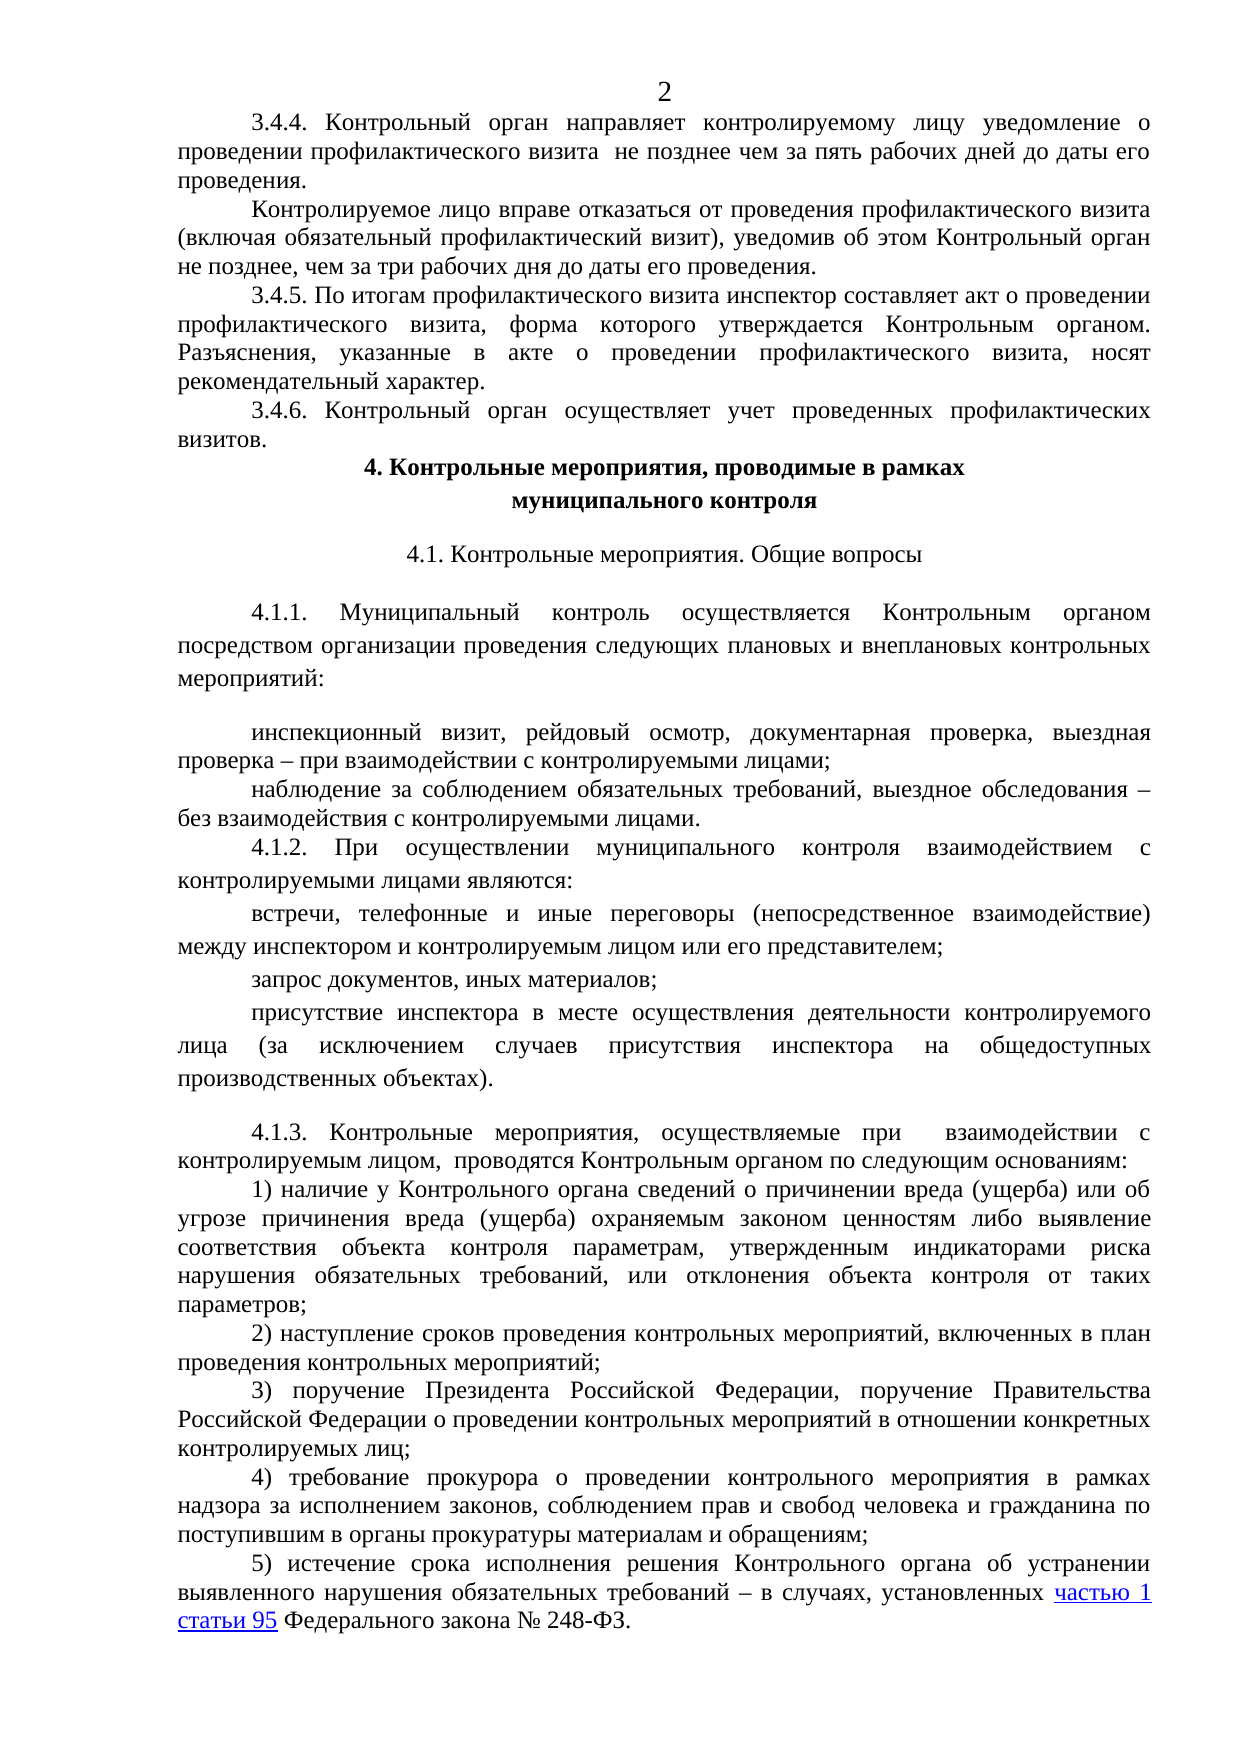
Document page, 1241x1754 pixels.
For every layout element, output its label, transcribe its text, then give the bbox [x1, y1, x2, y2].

text 3.4.4. Контрольный орган направляет контролируемому лицу уведомление о проведении профилактического визита не позднее чем за пять рабочих дней до даты его проведения. [177, 107, 1152, 194]
text 4.1.3. Контрольные мероприятия, осуществляемые при взаимодействии с контролируемым лицом, проводятся Контрольным органом по следующим основаниям: [177, 1117, 1152, 1174]
text наблюдение за соблюдением обязательных требований, выездное обследования – без взаимодействия с контролируемыми лицами. [177, 774, 1152, 832]
text 2) наступление сроков проведения контрольных мероприятий, включенных в план проведения контрольных мероприятий; [177, 1318, 1152, 1375]
text 5) истечение срока исполнения решения Контрольного органа об устранении выявленного нарушения обязательных требований – в случаях, установленных частью 1 статьи 95 Федерального закона № 248-ФЗ. [177, 1548, 1152, 1634]
text 4.1. Контрольные мероприятия. Общие вопросы [177, 539, 1152, 568]
list присутствие инспектора в месте осуществления деятельности контролируемого лица (за исключением случаев присутствия инспектора на общедоступных производственных объектах). [177, 997, 1152, 1092]
text Контролируемое лицо вправе отказаться от проведения профилактического визита (включая обязательный профилактический визит), уведомив об этом Контрольный орган не позднее, чем за три рабочих дня до даты его проведения. [177, 194, 1152, 280]
text 3.4.5. По итогам профилактического визита инспектор составляет акт о проведении профилактического визита, форма которого утверждается Контрольным органом. Разъяснения, указанные в акте о проведении профилактического визита, носят рекомендательный характер. [177, 280, 1152, 395]
text 3) поручение Президента Российской Федерации, поручение Правительства Российской Федерации о проведении контрольных мероприятий в отношении конкретных контролируемых лиц; [177, 1375, 1152, 1462]
text инспекционный визит, рейдовый осмотр, документарная проверка, выездная проверка – при взаимодействии с контролируемыми лицами; [177, 717, 1152, 774]
text 1) наличие у Контрольного органа сведений о причинении вреда (ущерба) или об угрозе причинения вреда (ущерба) охраняемым законом ценностям либо выявление соответствия объекта контроля параметрам, утвержденным индикаторами риска нарушения обязательных требований, или отклонения объекта контроля от таких параметров; [177, 1174, 1152, 1318]
list встречи, телефонные и иные переговоры (непосредственное взаимодействие) между инспектором и контролируемым лицом или его представителем; [177, 898, 1152, 959]
list запрос документов, иных материалов; [177, 964, 1152, 992]
list 4.1.1. Муниципальный контроль осуществляется Контрольным органом посредством организации проведения следующих плановых и внеплановых контрольных мероприятий: [177, 597, 1152, 692]
list 4. Контрольные мероприятия, проводимые в рамках [177, 452, 1152, 481]
list муниципального контроля [177, 485, 1152, 514]
text 3.4.6. Контрольный орган осуществляет учет проведенных профилактических визитов. [177, 395, 1152, 452]
list 4.1.2. При осуществлении муниципального контроля взаимодействием с контролируемыми лицами являются: [177, 832, 1152, 893]
text 4) требование прокурора о проведении контрольного мероприятия в рамках надзора за исполнением законов, соблюдением прав и свобод человека и гражданина по поступившим в органы прокуратуры материалам и обращениям; [177, 1462, 1152, 1548]
